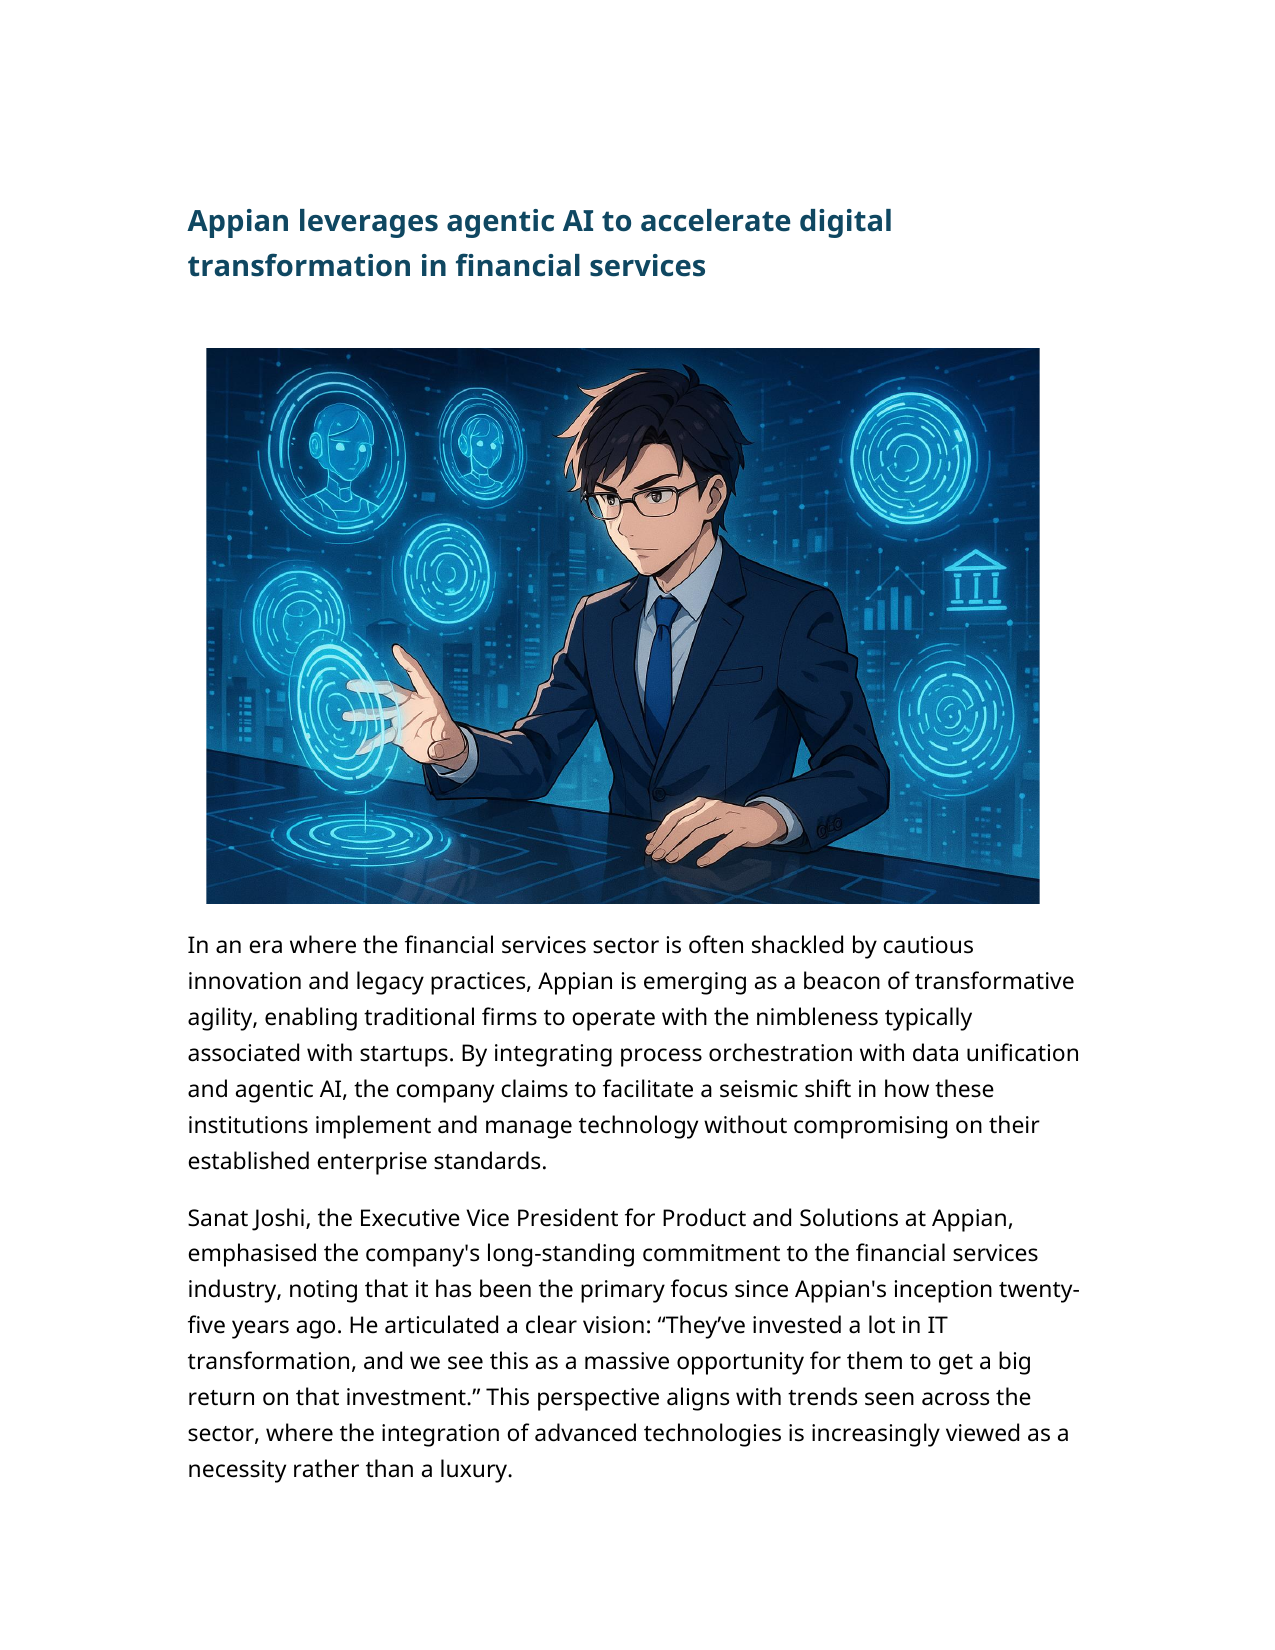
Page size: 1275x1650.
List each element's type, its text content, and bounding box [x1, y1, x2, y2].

text Sanat Joshi, the Executive Vice President for Product and Solutions at Appian, emphasised the company's long-standing commitment to the financial services industry, noting that it has been the primary focus since Appian's inception twenty-five years ago. He articulated a clear vision: “They’ve invested a lot in IT transformation, and we see this as a massive opportunity for them to get a big return on that investment.” This perspective aligns with trends seen across the sector, where the integration of advanced technologies is increasingly viewed as a necessity rather than a luxury. [187, 1201, 1087, 1484]
subtitle Appian leverages agentic AI to accelerate digital transformation in financial services [187, 200, 1087, 285]
text In an era where the financial services sector is often shackled by cautious innovation and legacy practices, Appian is emerging as a beacon of transformative agility, enabling traditional firms to operate with the nimbleness typically associated with startups. By integrating process orchestration with data unification and agentic AI, the company claims to facilitate a seismic shift in how these institutions implement and manage technology without compromising on their established enterprise standards. [187, 929, 1087, 1176]
picture [206, 348, 1040, 904]
